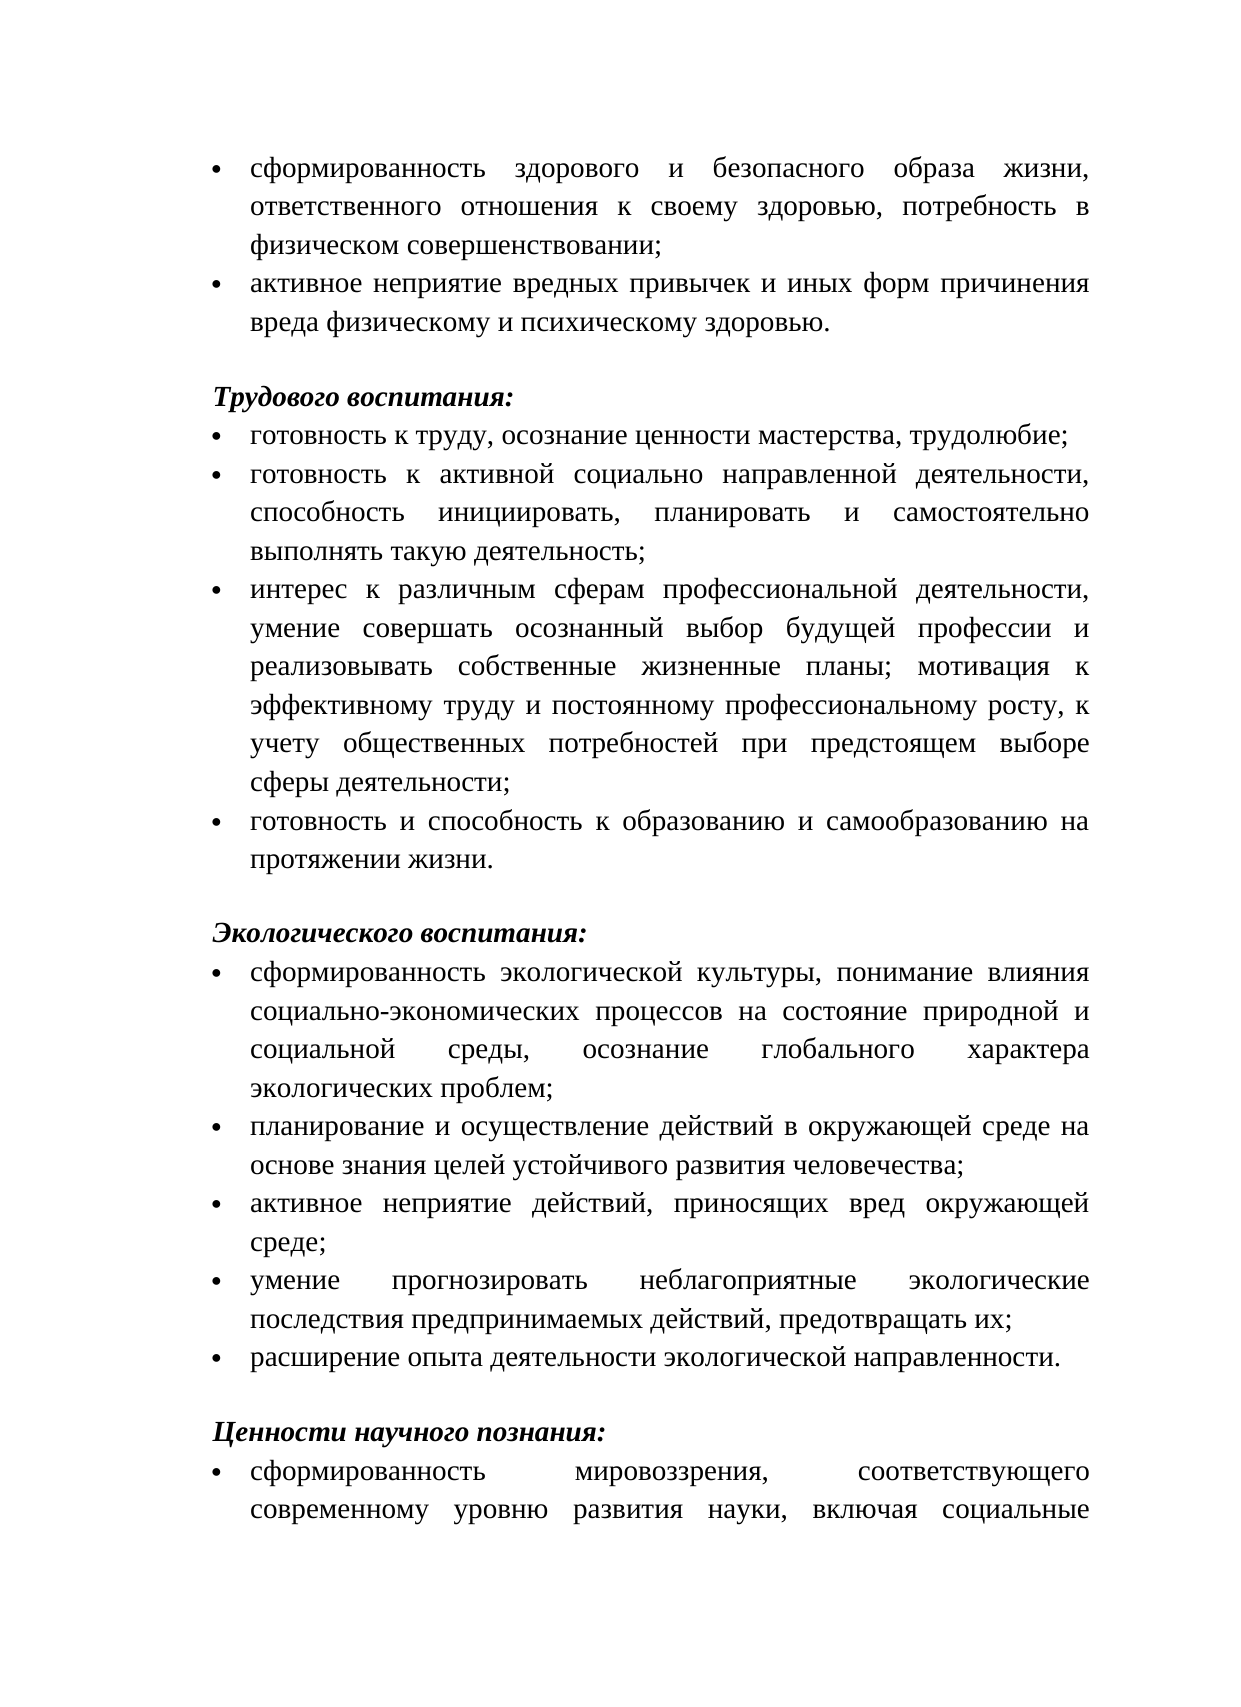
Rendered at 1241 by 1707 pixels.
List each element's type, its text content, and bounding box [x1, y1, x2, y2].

list сформированность здорового и безопасного образа жизни, ответственного отношения к своему здоровью, потребность в физическом совершенствовании; [212, 150, 1090, 261]
text Ценности научного познания: [150, 1414, 1090, 1448]
list активное неприятие вредных привычек и иных форм причинения вреда физическому и психическому здоровью. [212, 266, 1090, 338]
list активное неприятие действий, приносящих вред окружающей среде; [212, 1185, 1090, 1257]
list планирование и осуществление действий в окружающей среде на основе знания целей устойчивого развития человечества; [212, 1108, 1090, 1180]
list готовность к активной социально направленной деятельности, способность инициировать, планировать и самостоятельно выполнять такую деятельность; [212, 456, 1090, 566]
list умение прогнозировать неблагоприятные экологические последствия предпринимаемых действий, предотвращать их; [212, 1262, 1090, 1334]
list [212, 1453, 1090, 1525]
list готовность и способность к образованию и самообразованию на протяжении жизни. [212, 803, 1090, 875]
text Трудового воспитания: [150, 379, 1090, 412]
list расширение опыта деятельности экологической направленности. [212, 1339, 1090, 1373]
text Экологического воспитания: [150, 916, 1090, 949]
list готовность к труду, осознание ценности мастерства, трудолюбие; [212, 417, 1090, 451]
list интерес к различным сферам профессиональной деятельности, умение совершать осознанный выбор будущей профессии и реализовывать собственные жизненные планы; мотивация к эффективному труду и постоянному профессиональному росту, к учету общественных потребностей при предстоящем выборе сферы деятельности; [212, 571, 1090, 798]
list сформированность экологической культуры, понимание влияния социально-экономических процессов на состояние природной и социальной среды, осознание глобального характера экологических проблем; [212, 954, 1090, 1103]
